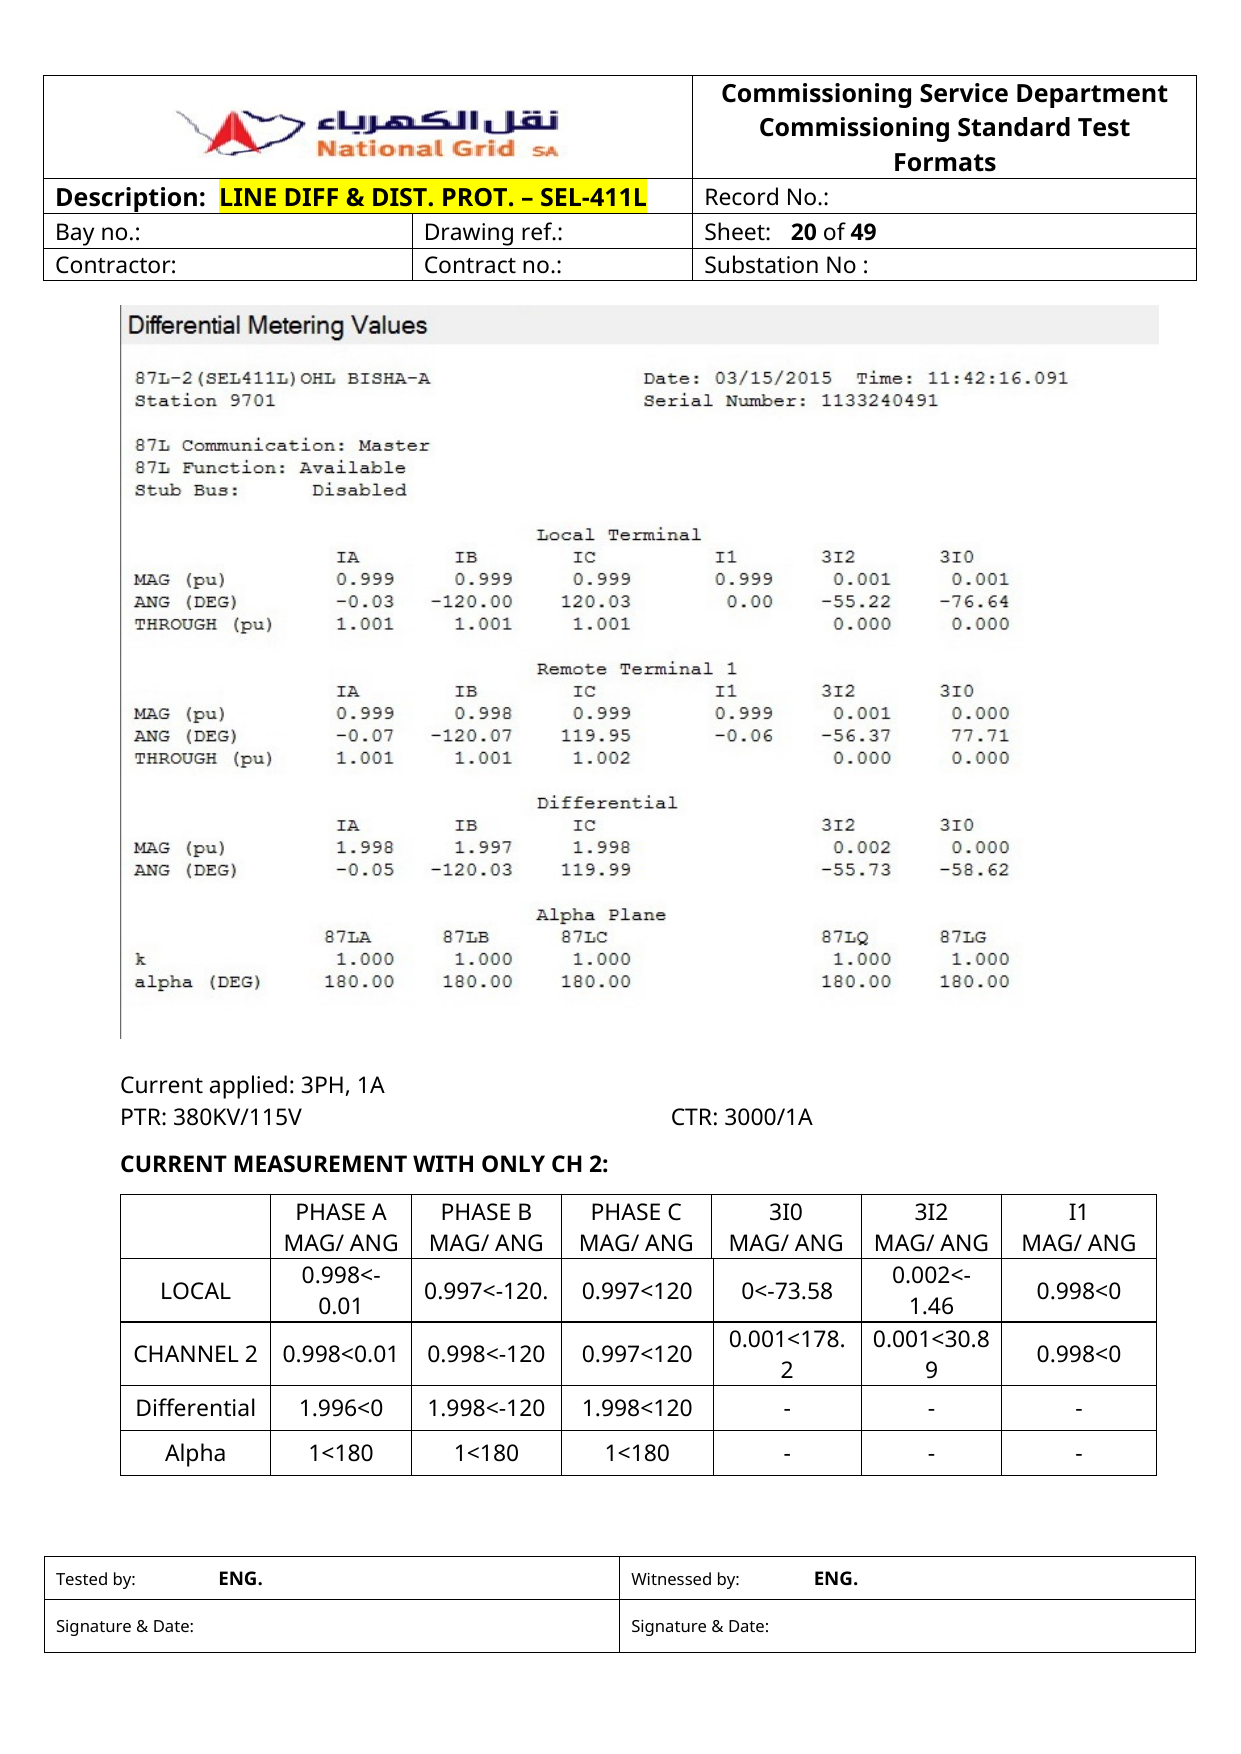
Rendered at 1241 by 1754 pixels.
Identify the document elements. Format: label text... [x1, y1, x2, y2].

table_cell 0.998<0 [1002, 1323, 1156, 1385]
table_cell 0.997<-120. [412, 1259, 561, 1321]
table_cell 0.998<-120 [412, 1323, 561, 1385]
table_cell 1.998<120 [562, 1386, 713, 1430]
table_header PHASE C MAG/ ANG [562, 1195, 711, 1258]
table_cell 0.998<0.01 [271, 1323, 411, 1385]
table_cell 0.002<-1.46 [862, 1259, 1001, 1321]
table_cell - [1002, 1386, 1156, 1430]
text CURRENT MEASUREMENT WITH ONLY CH 2: [120, 1147, 1120, 1179]
table_header 3I0 MAG/ ANG [712, 1195, 861, 1258]
table_cell 1<180 [271, 1431, 411, 1475]
table_header I1 MAG/ ANG [1002, 1195, 1156, 1258]
table_cell 0.001<30.89 [862, 1323, 1001, 1385]
table_header PHASE A MAG/ ANG [271, 1195, 411, 1258]
table_cell LOCAL [121, 1259, 270, 1321]
table_cell 0.997<120 [562, 1323, 713, 1385]
table_cell - [714, 1431, 861, 1475]
text PTR: 380KV/115V CTR: 3000/1A [120, 1101, 1120, 1132]
table_header PHASE B MAG/ ANG [412, 1195, 561, 1258]
table_header [121, 1195, 270, 1258]
table_cell CHANNEL 2 [121, 1323, 270, 1385]
table_cell - [862, 1431, 1001, 1475]
text Current applied: 3PH, 1A [120, 1069, 1120, 1101]
table_cell 1.996<0 [271, 1386, 411, 1430]
table_cell 1.998<-120 [412, 1386, 561, 1430]
table_cell 0.001<178.2 [714, 1323, 861, 1385]
table_cell Differential [121, 1386, 270, 1430]
picture [120, 305, 1159, 1039]
table_cell - [862, 1386, 1001, 1430]
table_cell - [714, 1386, 861, 1430]
table_cell 0.998<0 [1002, 1259, 1156, 1321]
table_header 3I2 MAG/ ANG [862, 1195, 1001, 1258]
table_cell 0.998<-0.01 [271, 1259, 411, 1321]
table_cell Alpha [121, 1431, 270, 1475]
table_cell - [1002, 1431, 1156, 1475]
table_cell 0.997<120 [562, 1259, 713, 1321]
table_cell 0<-73.58 [714, 1259, 861, 1321]
table_cell 1<180 [412, 1431, 561, 1475]
table_cell 1<180 [562, 1431, 713, 1475]
picture [168, 95, 568, 170]
